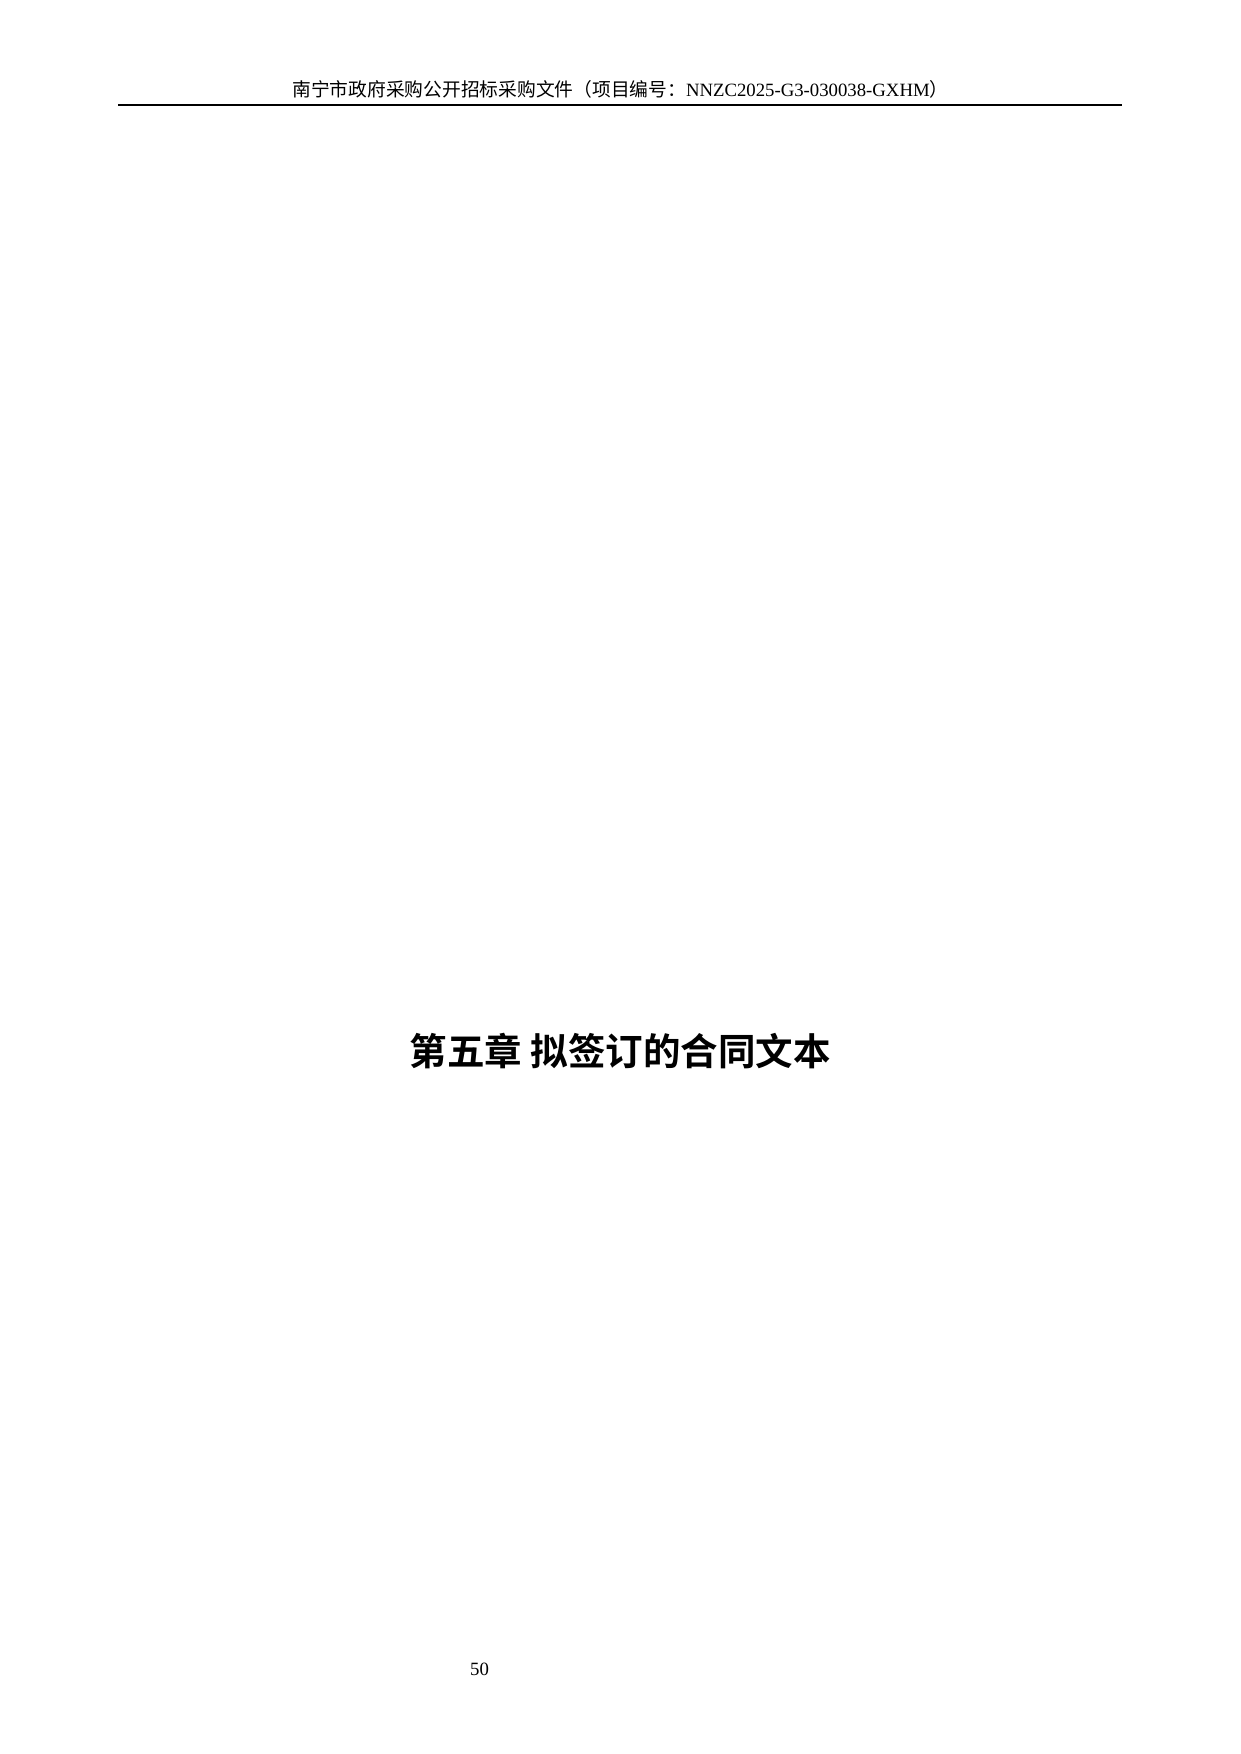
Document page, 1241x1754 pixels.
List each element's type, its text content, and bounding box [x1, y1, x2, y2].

text 第五章 拟签订的合同文本 [118, 1015, 1122, 1084]
